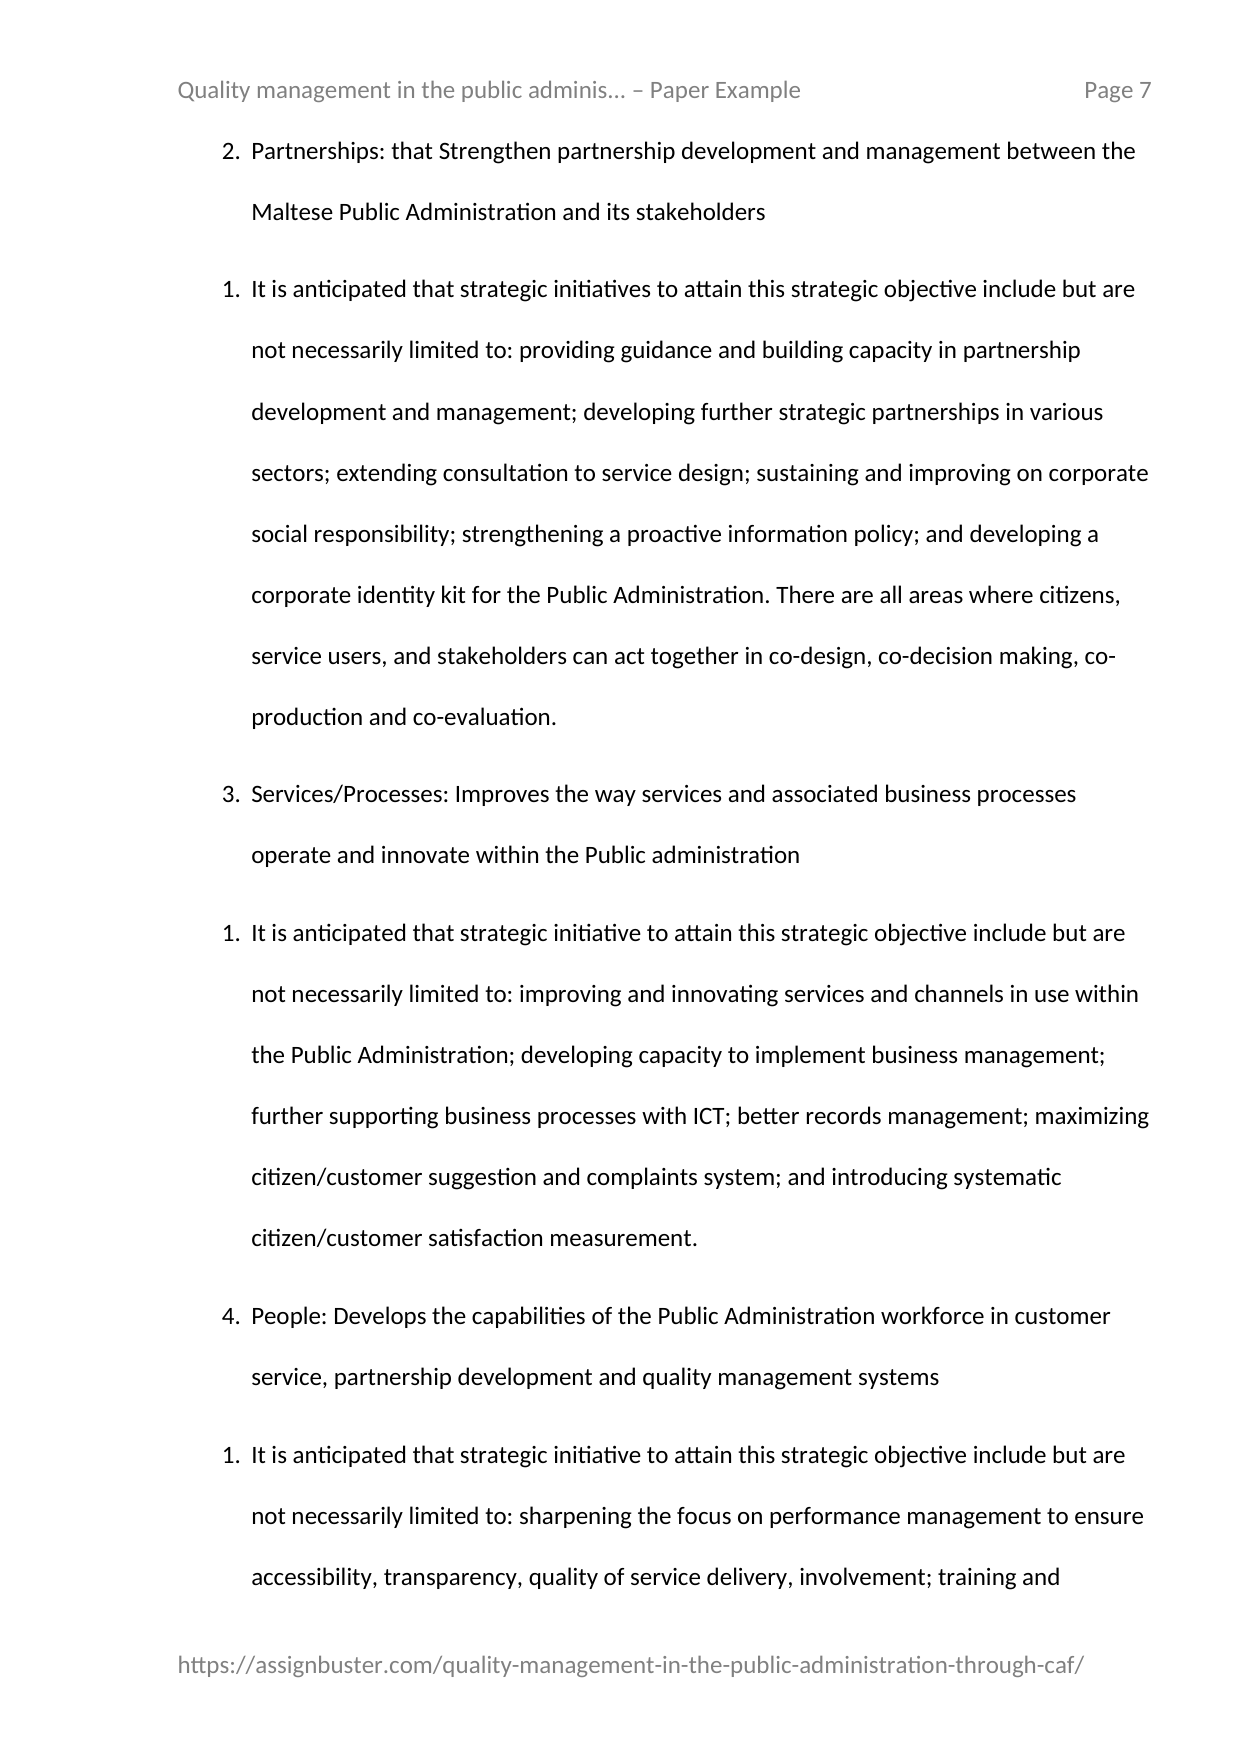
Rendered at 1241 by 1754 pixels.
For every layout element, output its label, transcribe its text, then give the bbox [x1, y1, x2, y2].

list People: Develops the capabilities of the Public Administration workforce in customer service, partnership development and quality management systems [222, 1300, 1152, 1392]
list It is anticipated that strategic initiative to attain this strategic objective include but are not necessarily limited to: improving and innovating services and channels in use within the Public Administration; developing capacity to implement business management; further supporting business processes with ICT; better records management; maximizing citizen/customer suggestion and complaints system; and introducing systematic citizen/customer satisfaction measurement. [222, 917, 1152, 1253]
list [222, 1439, 1152, 1592]
list It is anticipated that strategic initiatives to attain this strategic objective include but are not necessarily limited to: providing guidance and building capacity in partnership development and management; developing further strategic partnerships in various sectors; extending consultation to service design; sustaining and improving on corporate social responsibility; strengthening a proactive information policy; and developing a corporate identity kit for the Public Administration. There are all areas where citizens, service users, and stakeholders can act together in co-design, co-decision making, co-production and co-evaluation. [222, 273, 1152, 731]
list Partnerships: that Strengthen partnership development and management between the Maltese Public Administration and its stakeholders [222, 135, 1152, 226]
list Services/Processes: Improves the way services and associated business processes operate and innovate within the Public administration [222, 778, 1152, 870]
